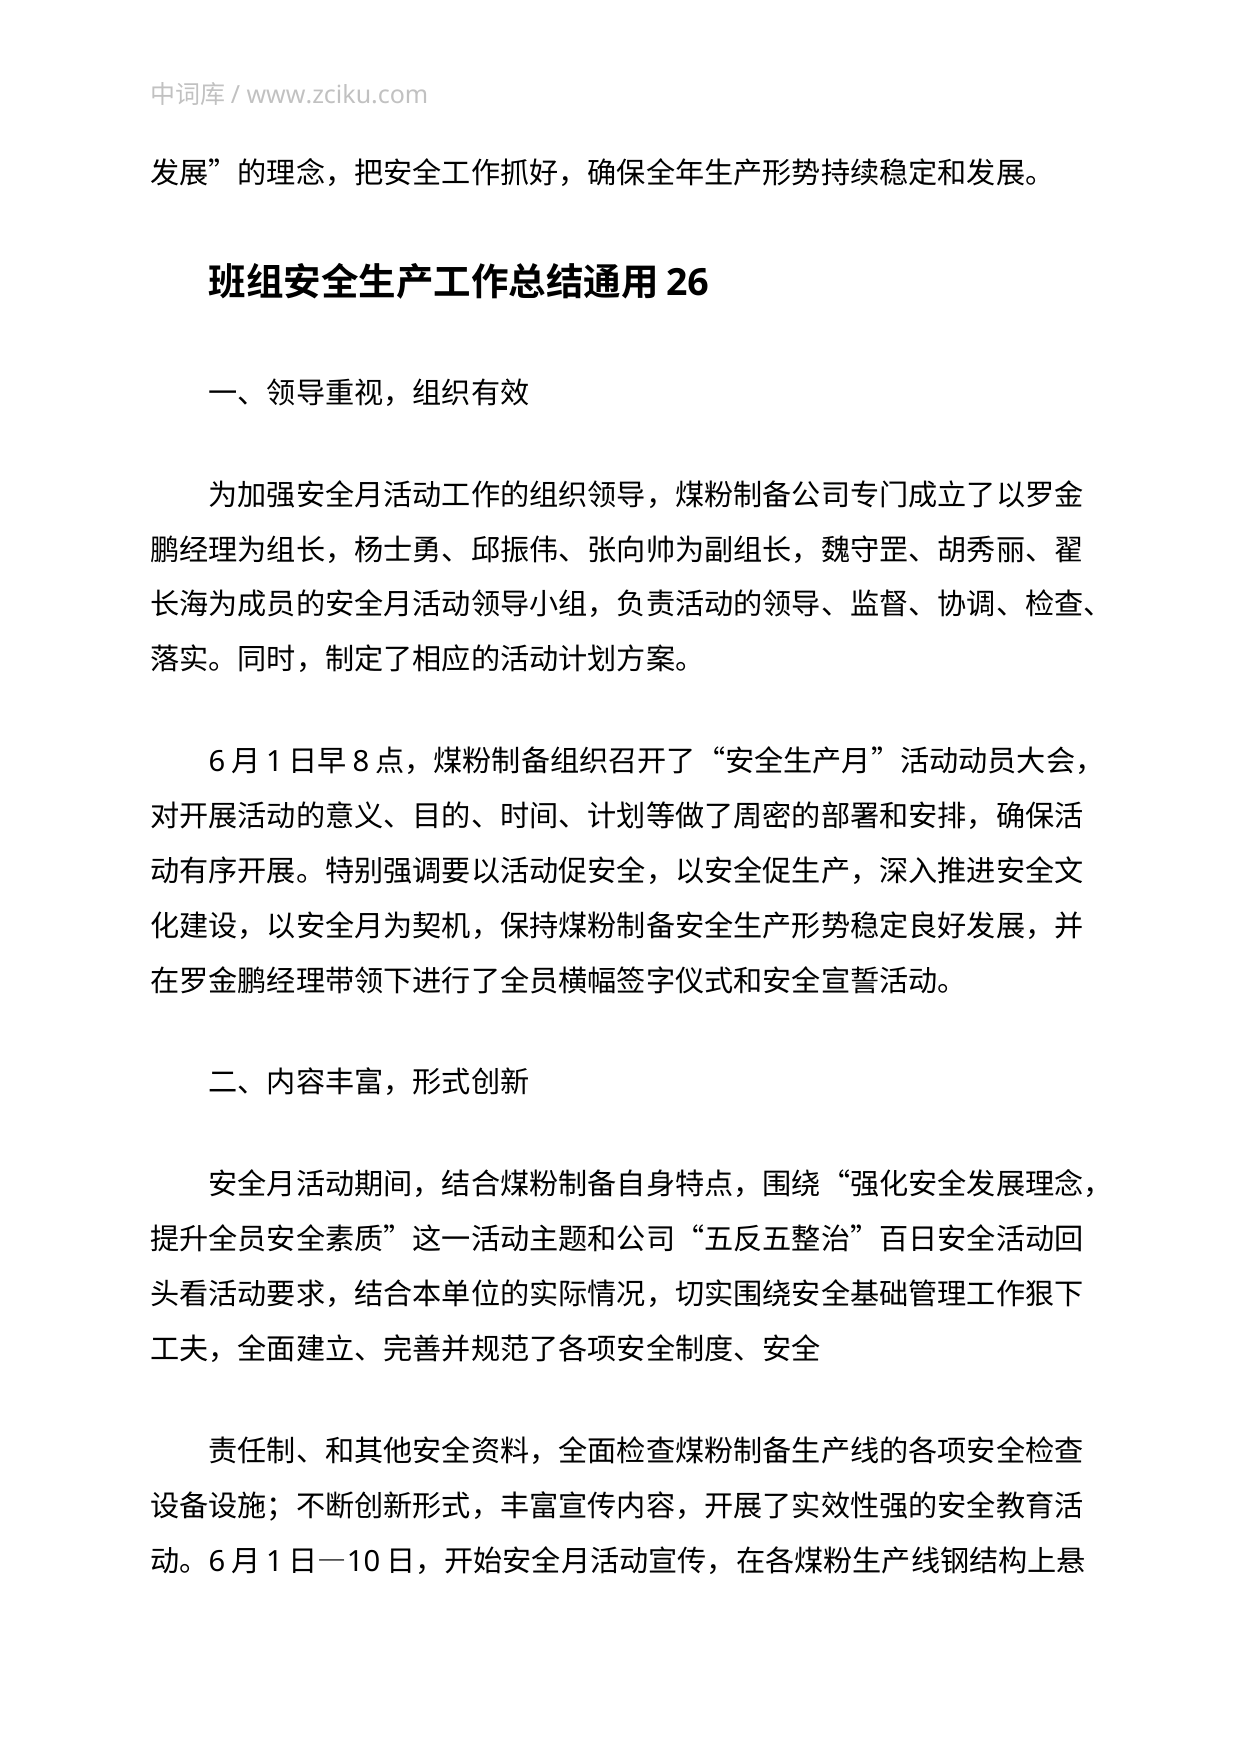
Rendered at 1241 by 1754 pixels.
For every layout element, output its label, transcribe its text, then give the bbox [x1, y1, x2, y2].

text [150, 150, 1090, 192]
text 为加强安全月活动工作的组织领导，煤粉制备公司专门成立了以罗金鹏经理为组长，杨士勇、邱振伟、张向帅为副组长，魏守罡、胡秀丽、翟长海为成员的安全月活动领导小组，负责活动的领导、监督、协调、检查、落实。同时，制定了相应的活动计划方案。 [150, 471, 1090, 678]
text 一、领导重视，组织有效 [150, 369, 1090, 412]
text 班组安全生产工作总结通用26 [150, 252, 1090, 306]
text 6月1日早8点，煤粉制备组织召开了“安全生产月”活动动员大会，对开展活动的意义、目的、时间、计划等做了周密的部署和安排，确保活动有序开展。特别强调要以活动促安全，以安全促生产，深入推进安全文化建设，以安全月为契机，保持煤粉制备安全生产形势稳定良好发展，并在罗金鹏经理带领下进行了全员横幅签字仪式和安全宣誓活动。 [150, 738, 1090, 999]
text 二、内容丰富，形式创新 [150, 1059, 1090, 1101]
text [150, 1427, 1090, 1579]
text 安全月活动期间，结合煤粉制备自身特点，围绕“强化安全发展理念，提升全员安全素质”这一活动主题和公司“五反五整治”百日安全活动回头看活动要求，结合本单位的实际情况，切实围绕安全基础管理工作狠下工夫，全面建立、完善并规范了各项安全制度、安全 [150, 1161, 1090, 1368]
